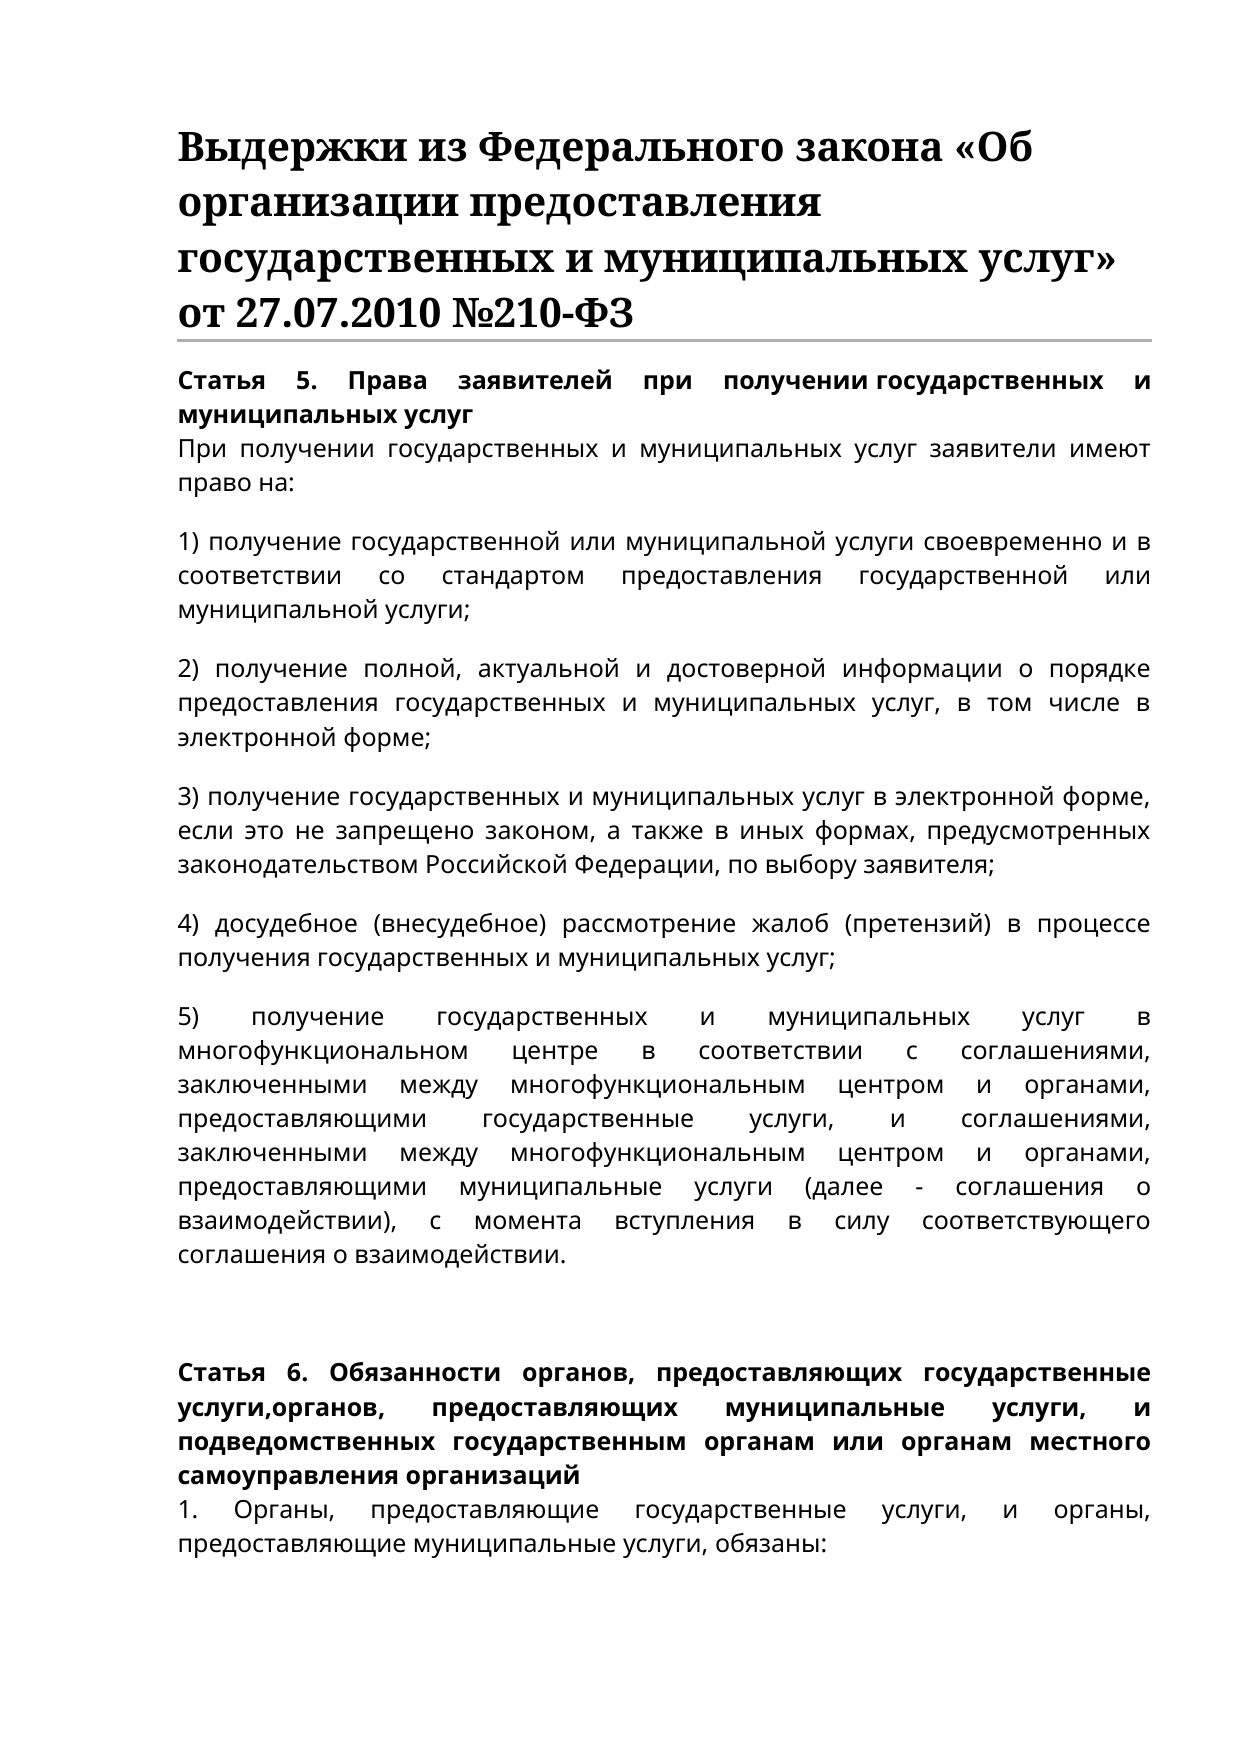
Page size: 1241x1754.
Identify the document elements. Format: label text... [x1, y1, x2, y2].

text Статья 6. Обязанности органов, предоставляющих государственные услуги,органов, предоставляющих муниципальные услуги, и подведомственных государственным органам или органам местного самоуправления организаций [177, 1355, 1152, 1491]
text 5) получение государственных и муниципальных услуг в многофункциональном центре в соответствии с соглашениями, заключенными между многофункциональным центром и органами, предоставляющими государственные услуги, и соглашениями, заключенными между многофункциональным центром и органами, предоставляющими муниципальные услуги (далее - соглашения о взаимодействии), с момента вступления в силу соответствующего соглашения о взаимодействии. [177, 998, 1152, 1271]
text 1. Органы, предоставляющие государственные услуги, и органы, предоставляющие муниципальные услуги, обязаны: [177, 1491, 1152, 1559]
text 1) получение государственной или муниципальной услуги своевременно и в соответствии со стандартом предоставления государственной или муниципальной услуги; [177, 524, 1152, 626]
text 3) получение государственных и муниципальных услуг в электронной форме, если это не запрещено законом, а также в иных формах, предусмотренных законодательством Российской Федерации, по выбору заявителя; [177, 778, 1152, 880]
text При получении государственных и муниципальных услуг заявители имеют право на: [177, 431, 1152, 499]
text 2) получение полной, актуальной и достоверной информации о порядке предоставления государственных и муниципальных услуг, в том числе в электронной форме; [177, 651, 1152, 753]
text 4) досудебное (внесудебное) рассмотрение жалоб (претензий) в процессе получения государственных и муниципальных услуг; [177, 905, 1152, 973]
text Выдержки из Федерального закона «Об организации предоставления государственных и муниципальных услуг» от 27.07.2010 №210-ФЗ [177, 118, 1152, 339]
text Статья 5. Права заявителей при получении государственных и муниципальных услуг [177, 363, 1152, 431]
